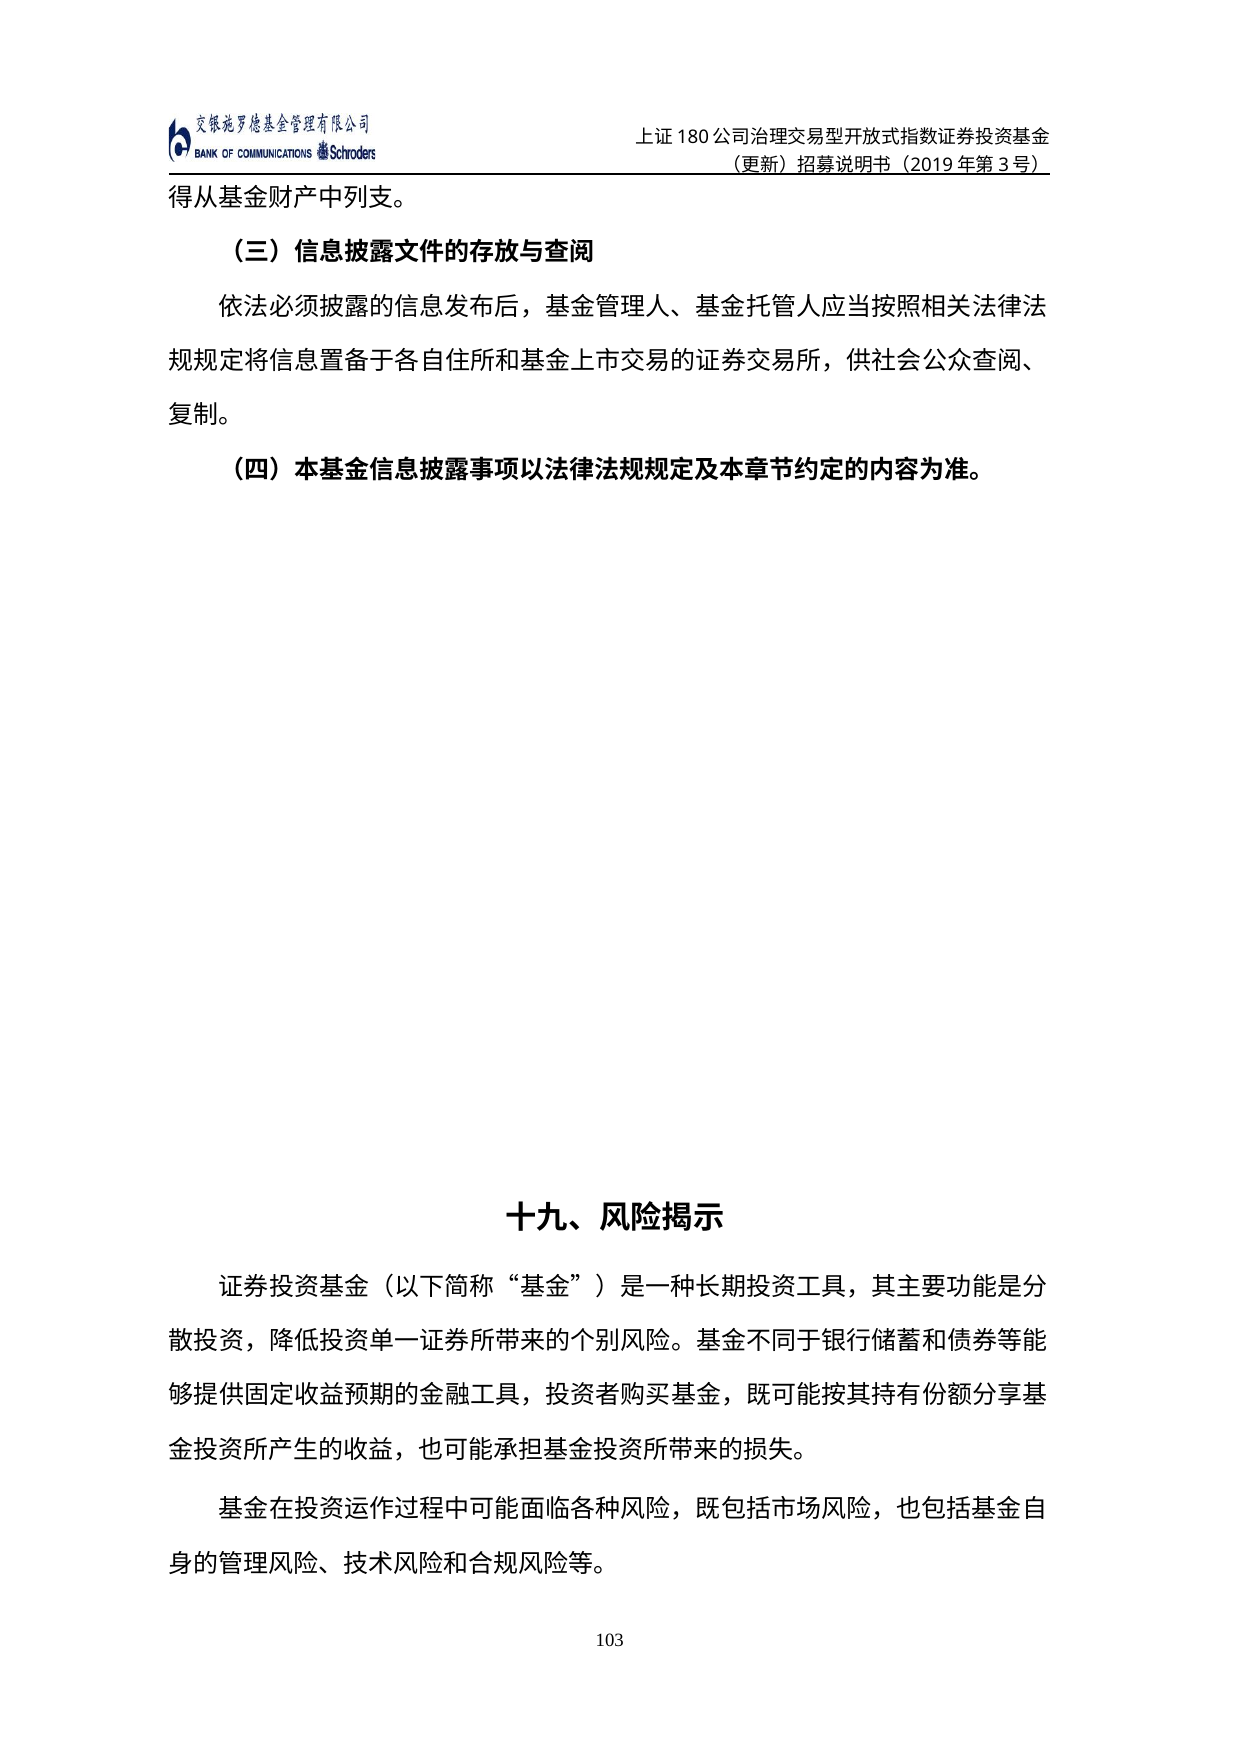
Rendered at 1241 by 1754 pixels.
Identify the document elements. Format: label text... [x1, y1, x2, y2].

title 十九、风险揭示 [179, 1192, 1050, 1237]
text 基金在投资运作过程中可能面临各种风险，既包括市场风险，也包括基金自身的管理风险、技术风险和合规风险等。 [169, 1489, 1050, 1579]
text 证券投资基金（以下简称“基金”）是一种长期投资工具，其主要功能是分散投资，降低投资单一证券所带来的个别风险。基金不同于银行储蓄和债券等能够提供固定收益预期的金融工具，投资者购买基金，既可能按其持有份额分享基金投资所产生的收益，也可能承担基金投资所带来的损失。 [169, 1266, 1050, 1466]
text 依法必须披露的信息发布后，基金管理人、基金托管人应当按照相关法律法规规定将信息置备于各自住所和基金上市交易的证券交易所，供社会公众查阅、复制。 [169, 286, 1050, 431]
picture [168, 113, 375, 162]
text 基金管理人、基金托管人除按法律法规要求披露信息外，也可着眼于为投资者决策提供有用信息的角度，在保证公平对待投资者、不误导投资者、不影响基金正常投资操作的前提下，自主提升信息披露服务的质量。具体要求应当符合中国证监会及自律规则的相关规定。前述自主披露如产生信息披露费用，该费用不得从基金财产中列支。 [169, 177, 1050, 214]
text （三）信息披露文件的存放与查阅 [169, 232, 1050, 268]
text （四）本基金信息披露事项以法律法规规定及本章节约定的内容为准。 [169, 449, 1050, 486]
